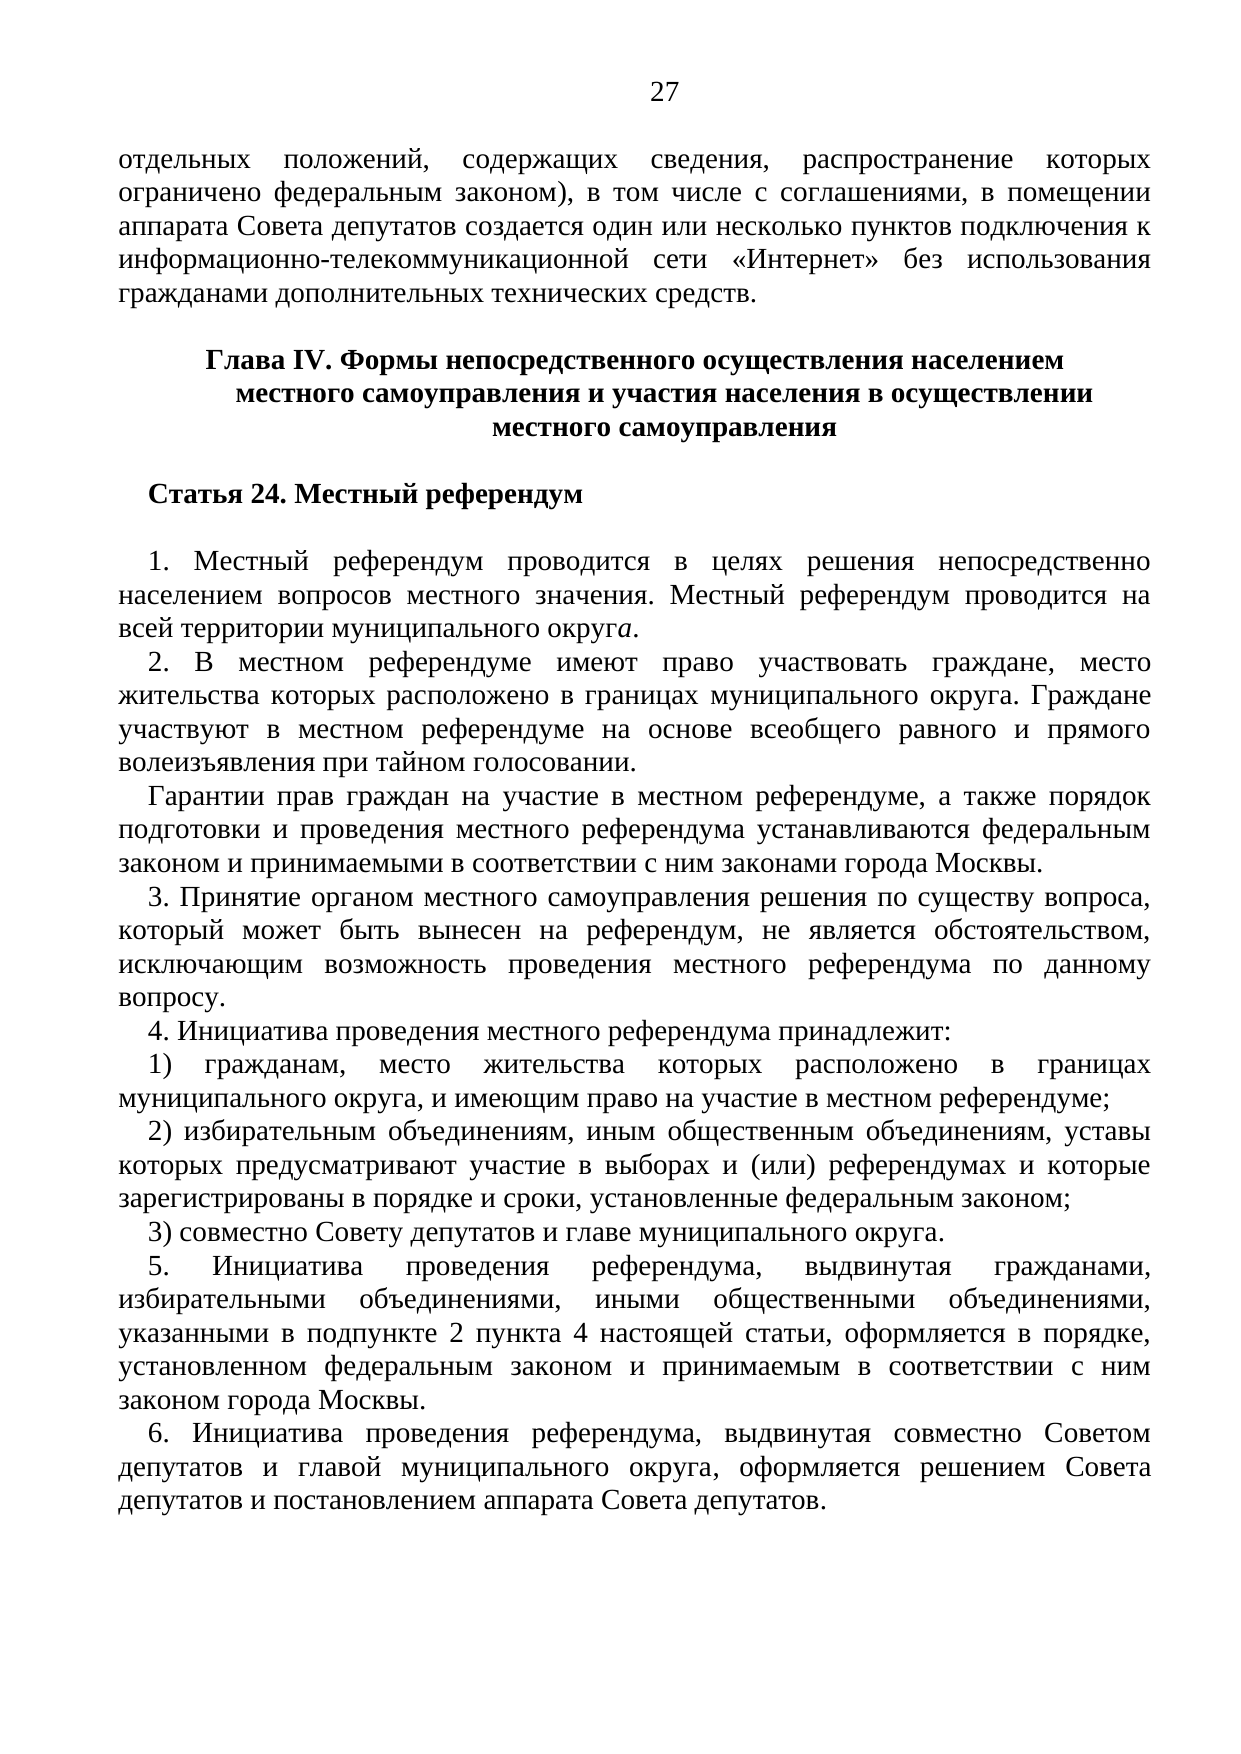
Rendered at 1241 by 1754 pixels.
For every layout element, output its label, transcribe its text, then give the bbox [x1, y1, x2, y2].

text 2. В местном референдуме имеют право участвовать граждане, место жительства которых расположено в границах муниципального округа. Граждане участвуют в местном референдуме на основе всеобщего равного и прямого волеизъявления при тайном голосовании. [118, 644, 1152, 778]
text 3. Принятие органом местного самоуправления решения по существу вопроса, который может быть вынесен на референдум, не является обстоятельством, исключающим возможность проведения местного референдума по данному вопросу. [118, 879, 1152, 1013]
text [118, 141, 1152, 308]
text 1) гражданам, место жительства которых расположено в границах муниципального округа, и имеющим право на участие в местном референдуме; [118, 1046, 1152, 1113]
text местного самоуправления [177, 409, 1152, 443]
text 3) совместно Совету депутатов и главе муниципального округа. [118, 1214, 1152, 1248]
text Гарантии прав граждан на участие в местном референдуме, а также порядок подготовки и проведения местного референдума устанавливаются федеральным законом и принимаемыми в соответствии с ним законами города Москвы. [118, 778, 1152, 879]
text 6. Инициатива проведения референдума, выдвинутая совместно Советом депутатов и главой муниципального округа, оформляется решением Совета депутатов и постановлением аппарата Совета депутатов. [118, 1415, 1152, 1516]
text Статья 24. Местный референдум [118, 476, 1152, 510]
text 4. Инициатива проведения местного референдума принадлежит: [118, 1013, 1152, 1046]
text Глава IV. Формы непосредственного осуществления населением [118, 342, 1152, 376]
text 5. Инициатива проведения референдума, выдвинутая гражданами, избирательными объединениями, иными общественными объединениями, указанными в подпункте 2 пункта 4 настоящей статьи, оформляется в порядке, установленном федеральным законом и принимаемым в соответствии с ним законом города Москвы. [118, 1248, 1152, 1415]
text местного самоуправления и участия населения в осуществлении [177, 376, 1152, 409]
text 1. Местный референдум проводится в целях решения непосредственно населением вопросов местного значения. Местный референдум проводится на всей территории муниципального округа. [118, 543, 1152, 644]
text 2) избирательным объединениям, иным общественным объединениям, уставы которых предусматривают участие в выборах и (или) референдумах и которые зарегистрированы в порядке и сроки, установленные федеральным законом; [118, 1113, 1152, 1214]
